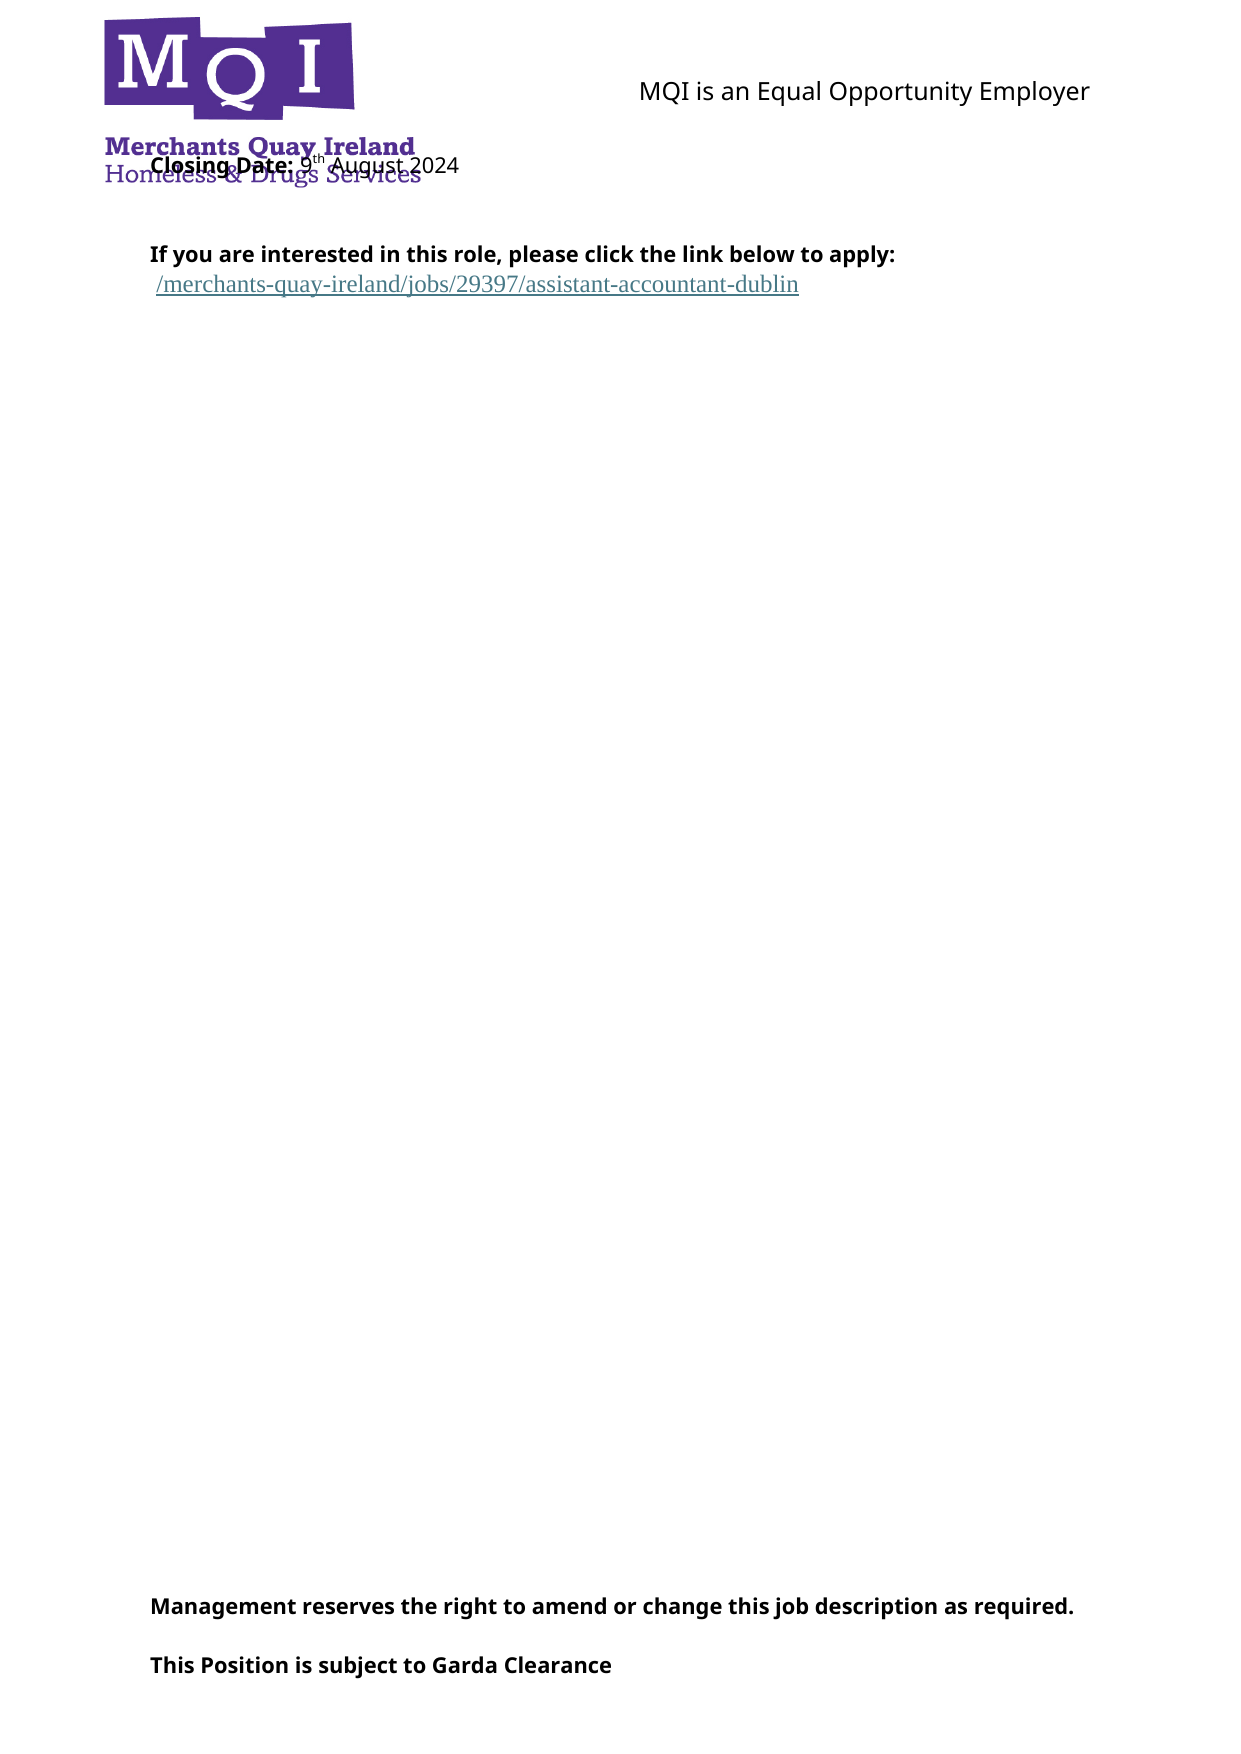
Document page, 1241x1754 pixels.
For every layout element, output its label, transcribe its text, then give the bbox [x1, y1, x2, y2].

text Closing Date: 9th August 2024 [150, 150, 1090, 180]
text /merchants-quay-ireland/jobs/29397/assistant-accountant-dublin [150, 269, 1090, 298]
picture [57, 7, 468, 197]
text If you are interested in this role, please click the link below to apply: [150, 239, 1090, 269]
